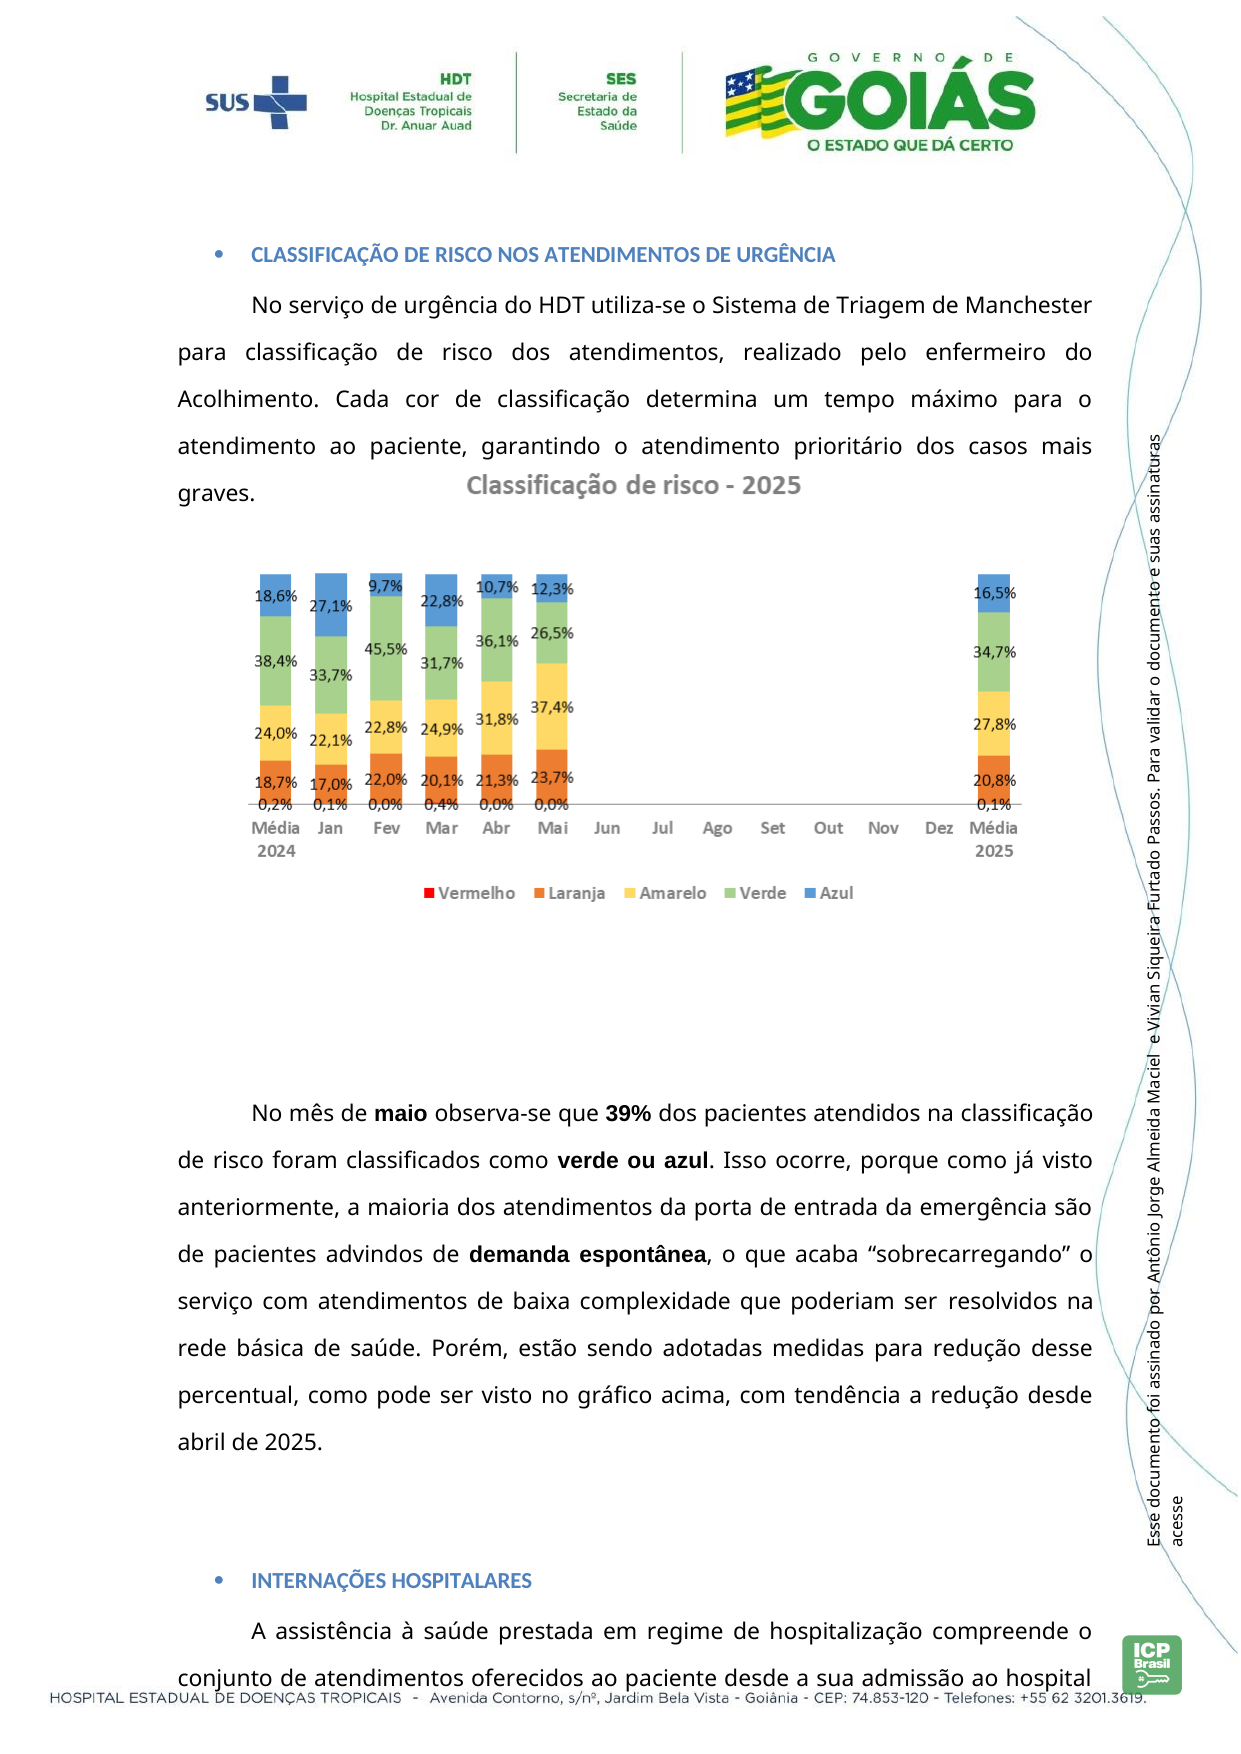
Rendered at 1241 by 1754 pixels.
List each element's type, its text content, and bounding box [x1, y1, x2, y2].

text No serviço de urgência do HDT utiliza-se o Sistema de Triagem de Manchester para classificação de risco dos atendimentos, realizado pelo enfermeiro do Acolhimento. Cada cor de classificação determina um tempo máximo para o atendimento ao paciente, garantindo o atendimento prioritário dos casos mais graves. [177, 289, 1093, 508]
subtitle INTERNAÇÕES HOSPITALARES [215, 1566, 1107, 1594]
subtitle CLASSIFICAÇÃO DE RISCO NOS ATENDIMENTOS DE URGÊNCIA [215, 241, 1107, 269]
text No mês de maio observa-se que 39% dos pacientes atendidos na classificação de risco foram classificados como verde ou azul. Isso ocorre, porque como já visto anteriormente, a maioria dos atendimentos da porta de entrada da emergência são de pacientes advindos de demanda espontânea, o que acaba “sobrecarregando” o serviço com atendimentos de baixa complexidade que poderiam ser resolvidos na rede básica de saúde. Porém, estão sendo adotadas medidas para redução desse percentual, como pode ser visto no gráfico acima, com tendência a redução desde abril de 2025. [177, 1097, 1094, 1457]
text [177, 1615, 1093, 1693]
picture [48, 16, 1238, 1708]
